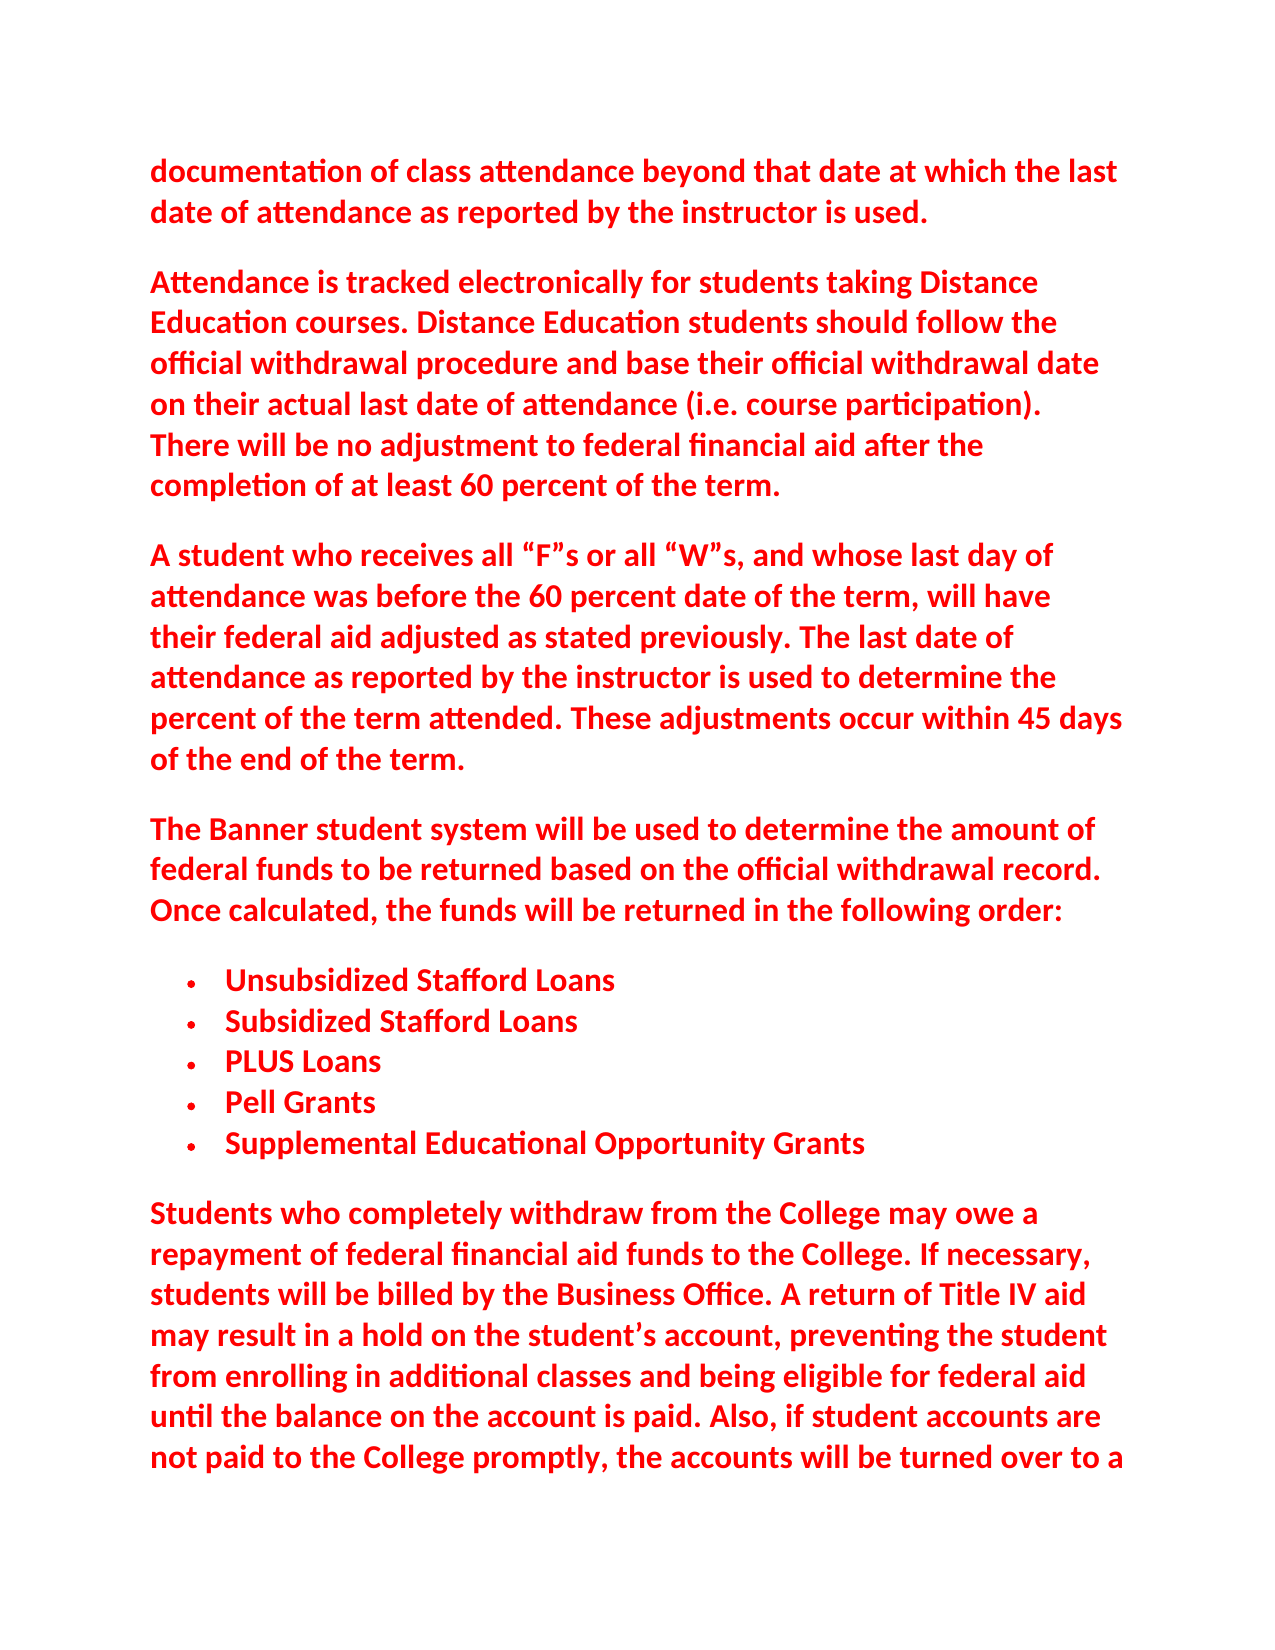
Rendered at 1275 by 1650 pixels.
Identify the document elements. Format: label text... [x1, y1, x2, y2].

list Subsidized Stafford Loans [187, 1000, 1125, 1041]
list Unsubsidized Stafford Loans [187, 959, 1125, 1000]
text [150, 1192, 1125, 1477]
text The Banner student system will be used to determine the amount of federal funds to be returned based on the official withdrawal record. Once calculated, the funds will be returned in the following order: [150, 808, 1125, 930]
list Supplemental Educational Opportunity Grants [187, 1122, 1125, 1163]
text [150, 150, 1125, 231]
list Pell Grants [187, 1081, 1125, 1122]
list PLUS Loans [187, 1041, 1125, 1081]
text Attendance is tracked electronically for students taking Distance Education courses. Distance Education students should follow the official withdrawal procedure and base their official withdrawal date on their actual last date of attendance (i.e. course participation). There will be no adjustment to federal financial aid after the completion of at least 60 percent of the term. [150, 261, 1125, 505]
text A student who receives all “F”s or all “W”s, and whose last day of attendance was before the 60 percent date of the term, will have their federal aid adjusted as stated previously. The last date of attendance as reported by the instructor is used to determine the percent of the term attended. These adjustments occur within 45 days of the end of the term. [150, 534, 1125, 778]
